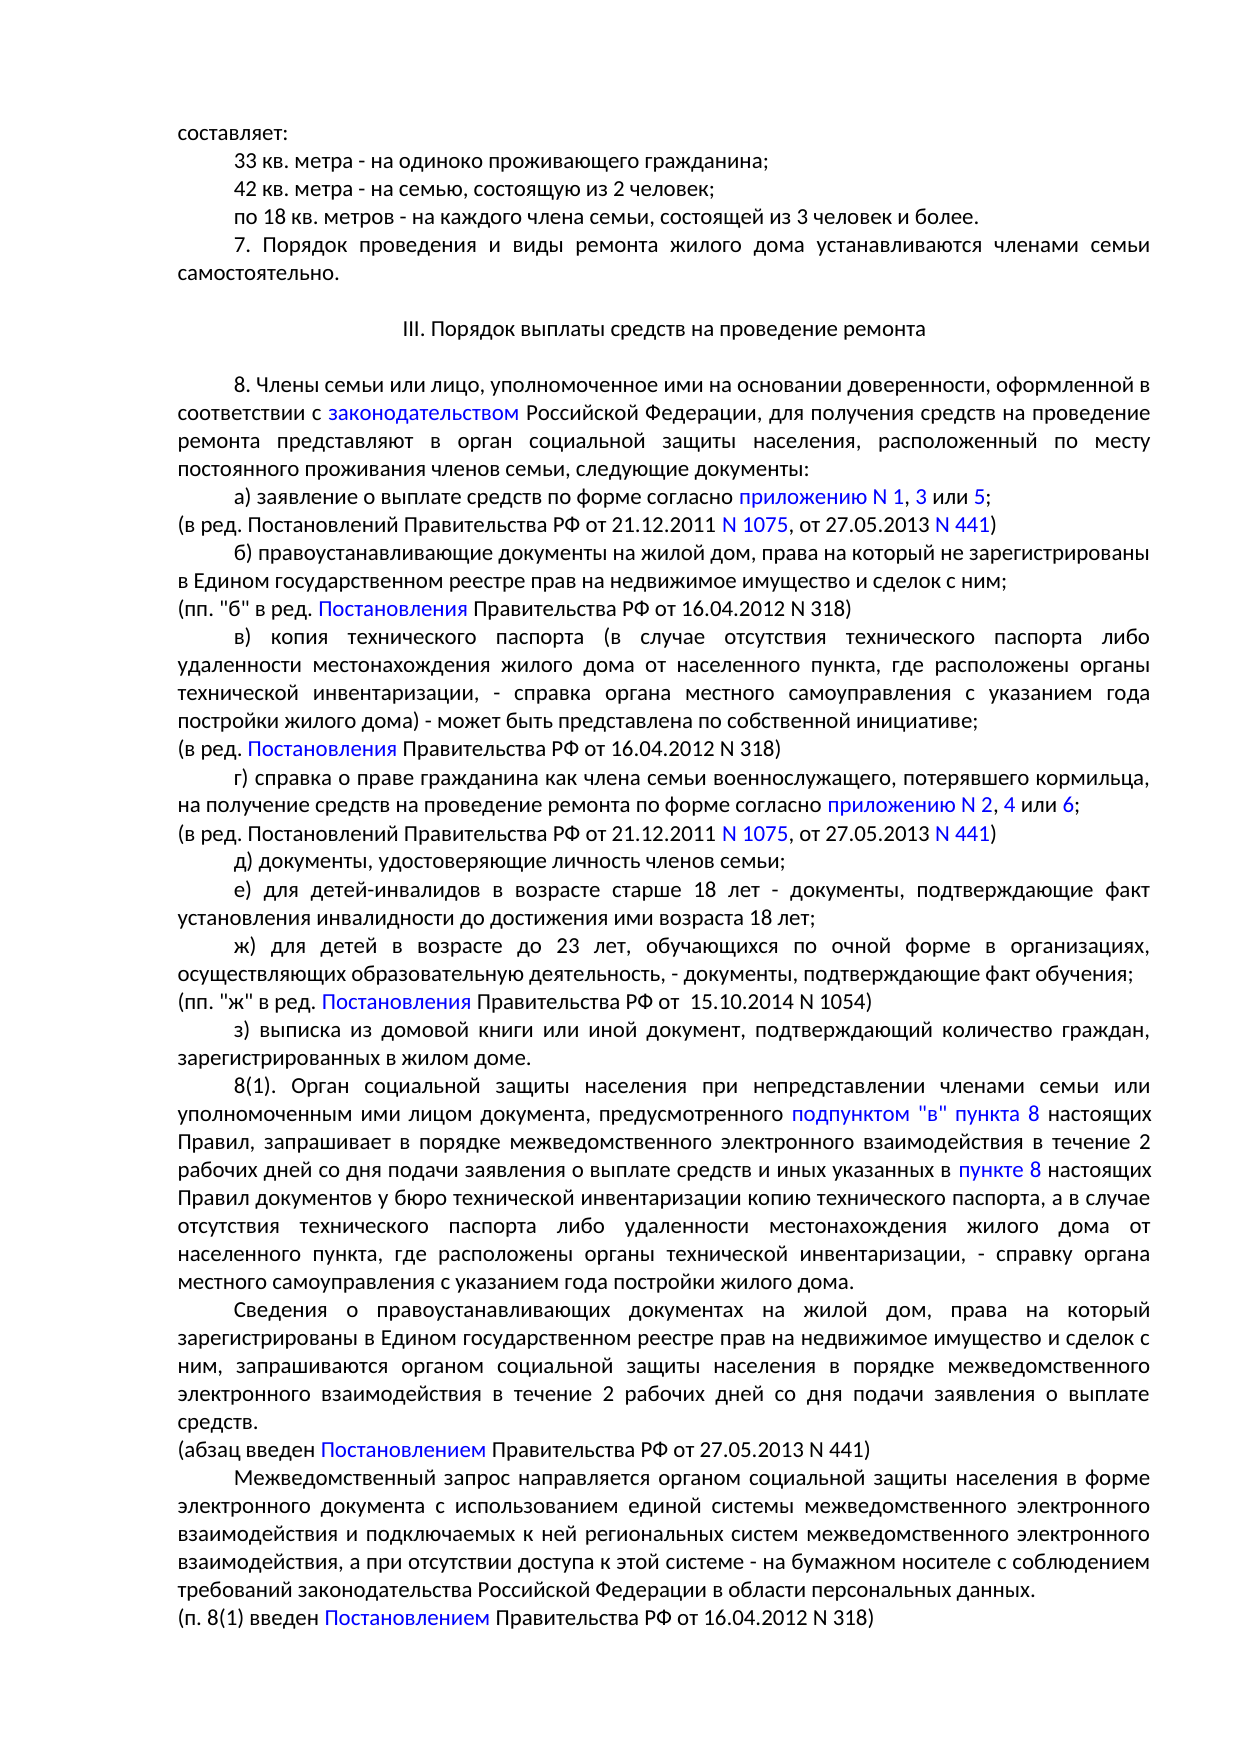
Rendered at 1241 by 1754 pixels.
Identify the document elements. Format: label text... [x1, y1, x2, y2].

text в) копия технического паспорта (в случае отсутствия технического паспорта либо удаленности местонахождения жилого дома от населенного пункта, где расположены органы технической инвентаризации, - справка органа местного самоуправления с указанием года постройки жилого дома) - может быть представлена по собственной инициативе; [177, 622, 1152, 734]
text по 18 кв. метров - на каждого члена семьи, состоящей из 3 человек и более. [177, 202, 1152, 230]
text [177, 118, 1152, 146]
text (п. 8(1) введен Постановлением Правительства РФ от 16.04.2012 N 318) [177, 1603, 1152, 1631]
text III. Порядок выплаты средств на проведение ремонта [177, 314, 1152, 342]
text 42 кв. метра - на семью, состоящую из 2 человек; [177, 174, 1152, 202]
text (в ред. Постановлений Правительства РФ от 21.12.2011 N 1075, от 27.05.2013 N 441) [177, 510, 1152, 538]
text е) для детей-инвалидов в возрасте старше 18 лет - документы, подтверждающие факт установления инвалидности до достижения ими возраста 18 лет; [177, 875, 1152, 931]
text 8. Члены семьи или лицо, уполномоченное ими на основании доверенности, оформленной в соответствии с законодательством Российской Федерации, для получения средств на проведение ремонта представляют в орган социальной защиты населения, расположенный по месту постоянного проживания членов семьи, следующие документы: [177, 370, 1152, 482]
text (в ред. Постановления Правительства РФ от 16.04.2012 N 318) [177, 734, 1152, 763]
text Сведения о правоустанавливающих документах на жилой дом, права на который зарегистрированы в Едином государственном реестре прав на недвижимое имущество и сделок с ним, запрашиваются органом социальной защиты населения в порядке межведомственного электронного взаимодействия в течение 2 рабочих дней со дня подачи заявления о выплате средств. [177, 1295, 1152, 1435]
text 33 кв. метра - на одиноко проживающего гражданина; [177, 146, 1152, 174]
text (пп. "б" в ред. Постановления Правительства РФ от 16.04.2012 N 318) [177, 594, 1152, 622]
text д) документы, удостоверяющие личность членов семьи; [177, 847, 1152, 875]
text (в ред. Постановлений Правительства РФ от 21.12.2011 N 1075, от 27.05.2013 N 441) [177, 819, 1152, 847]
text а) заявление о выплате средств по форме согласно приложению N 1, 3 или 5; [177, 482, 1152, 510]
text з) выписка из домовой книги или иной документ, подтверждающий количество граждан, зарегистрированных в жилом доме. [177, 1015, 1152, 1071]
text ж) для детей в возрасте до 23 лет, обучающихся по очной форме в организациях, осуществляющих образовательную деятельность, - документы, подтверждающие факт обучения; [177, 931, 1152, 987]
text 7. Порядок проведения и виды ремонта жилого дома устанавливаются членами семьи самостоятельно. [177, 230, 1152, 286]
text б) правоустанавливающие документы на жилой дом, права на который не зарегистрированы в Едином государственном реестре прав на недвижимое имущество и сделок с ним; [177, 538, 1152, 594]
text г) справка о праве гражданина как члена семьи военнослужащего, потерявшего кормильца, на получение средств на проведение ремонта по форме согласно приложению N 2, 4 или 6; [177, 763, 1152, 819]
text (абзац введен Постановлением Правительства РФ от 27.05.2013 N 441) [177, 1435, 1152, 1463]
text Межведомственный запрос направляется органом социальной защиты населения в форме электронного документа с использованием единой системы межведомственного электронного взаимодействия и подключаемых к ней региональных систем межведомственного электронного взаимодействия, а при отсутствии доступа к этой системе - на бумажном носителе с соблюдением требований законодательства Российской Федерации в области персональных данных. [177, 1463, 1152, 1603]
text 8(1). Орган социальной защиты населения при непредставлении членами семьи или уполномоченным ими лицом документа, предусмотренного подпунктом "в" пункта 8 настоящих Правил, запрашивает в порядке межведомственного электронного взаимодействия в течение 2 рабочих дней со дня подачи заявления о выплате средств и иных указанных в пункте 8 настоящих Правил документов у бюро технической инвентаризации копию технического паспорта, а в случае отсутствия технического паспорта либо удаленности местонахождения жилого дома от населенного пункта, где расположены органы технической инвентаризации, - справку органа местного самоуправления с указанием года постройки жилого дома. [177, 1071, 1152, 1295]
text (пп. "ж" в ред. Постановления Правительства РФ от 15.10.2014 N 1054) [177, 987, 1152, 1015]
